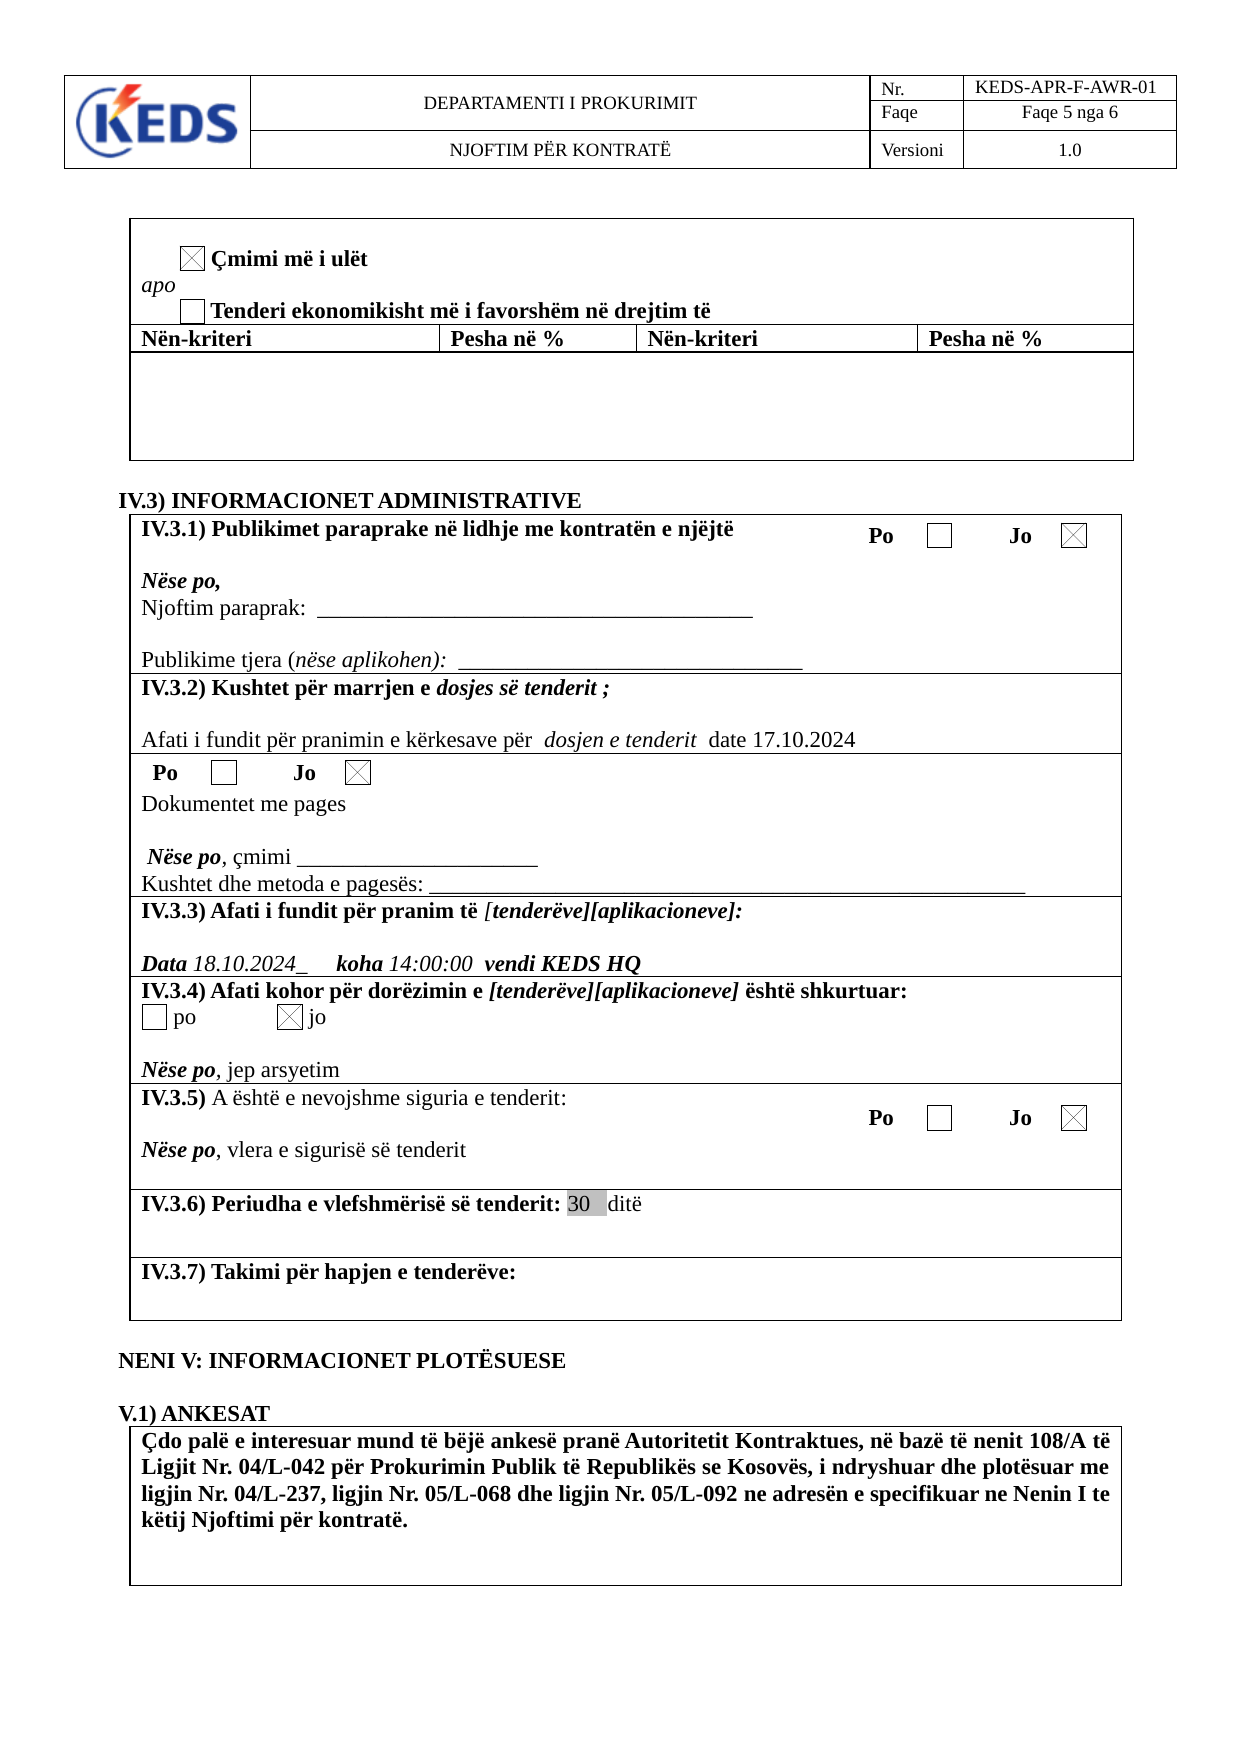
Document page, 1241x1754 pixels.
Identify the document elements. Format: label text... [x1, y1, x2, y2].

table_cell IV.3.2) Kushtet për marrjen e dosjes së tenderit ; Afati i fundit për pranimin e kërkesave për dosjen e tenderit date 17.10.2024 [131, 674, 1121, 753]
table_cell Pesha në % [440, 325, 636, 351]
table_cell IV.3.5) A është e nevojshme siguria e tenderit: Nëse po, vlera e sigurisë së tenderit [131, 1084, 1121, 1189]
table_header [Shëno në kutinë e duhur dhe fshije tjetrën] Çmimi më i ulët apo Tenderi ekonomikisht më i favorshëm në drejtim të [131, 219, 1133, 324]
table_cell Nën-kriteri [131, 325, 439, 351]
text IV.3) INFORMACIONET ADMINISTRATIVE [118, 487, 1122, 514]
table_cell IV.3.6) Periudha e vlefshmërisë së tenderit: 30 ditë [131, 1190, 1121, 1257]
table_cell IV.3.3) Afati i fundit për pranim të [tenderëve][aplikacioneve]: Data 18.10.2024_ koha 14:00:00 vendi KEDS HQ [131, 897, 1121, 976]
table_cell Pesha në % [918, 325, 1133, 351]
table_cell Nën-kriteri [637, 325, 917, 351]
table_header Çdo palë e interesuar mund të bëjë ankesë pranë Autoritetit Kontraktues, në bazë të nenit 108/A të Ligjit Nr. 04/L-042 për Prokurimin Publik të Republikës se Kosovës, i ndryshuar dhe plotësuar me ligjin Nr. 04/L-237, ligjin Nr. 05/L-068 dhe ligjin Nr. 05/L-092 ne adresën e specifikuar ne Nenin I te këtij Njoftimi për kontratë. [131, 1427, 1121, 1585]
text V.1) ANKESAT [118, 1399, 1122, 1426]
table_cell IV.3.4) Afati kohor për dorëzimin e [tenderëve][aplikacioneve] është shkurtuar: po jo Nëse po, jep arsyetim [131, 977, 1121, 1082]
table_cell Dokumentet me pages Nëse po, çmimi _____________________ Kushtet dhe metoda e pagesës: ____________________________________________________ [131, 754, 1121, 896]
picture [75, 83, 240, 161]
table_cell IV.3.7) Takimi për hapjen e tenderëve: [131, 1258, 1121, 1319]
text NENI V: INFORMACIONET PLOTËSUESE [118, 1347, 1122, 1373]
table_cell [131, 353, 1133, 460]
table_header IV.3.1) Publikimet paraprake në lidhje me kontratën e njëjtë Nëse po, Njoftim paraprak: ______________________________________ Publikime tjera (nëse aplikohen): ______________________________ [131, 515, 1121, 673]
